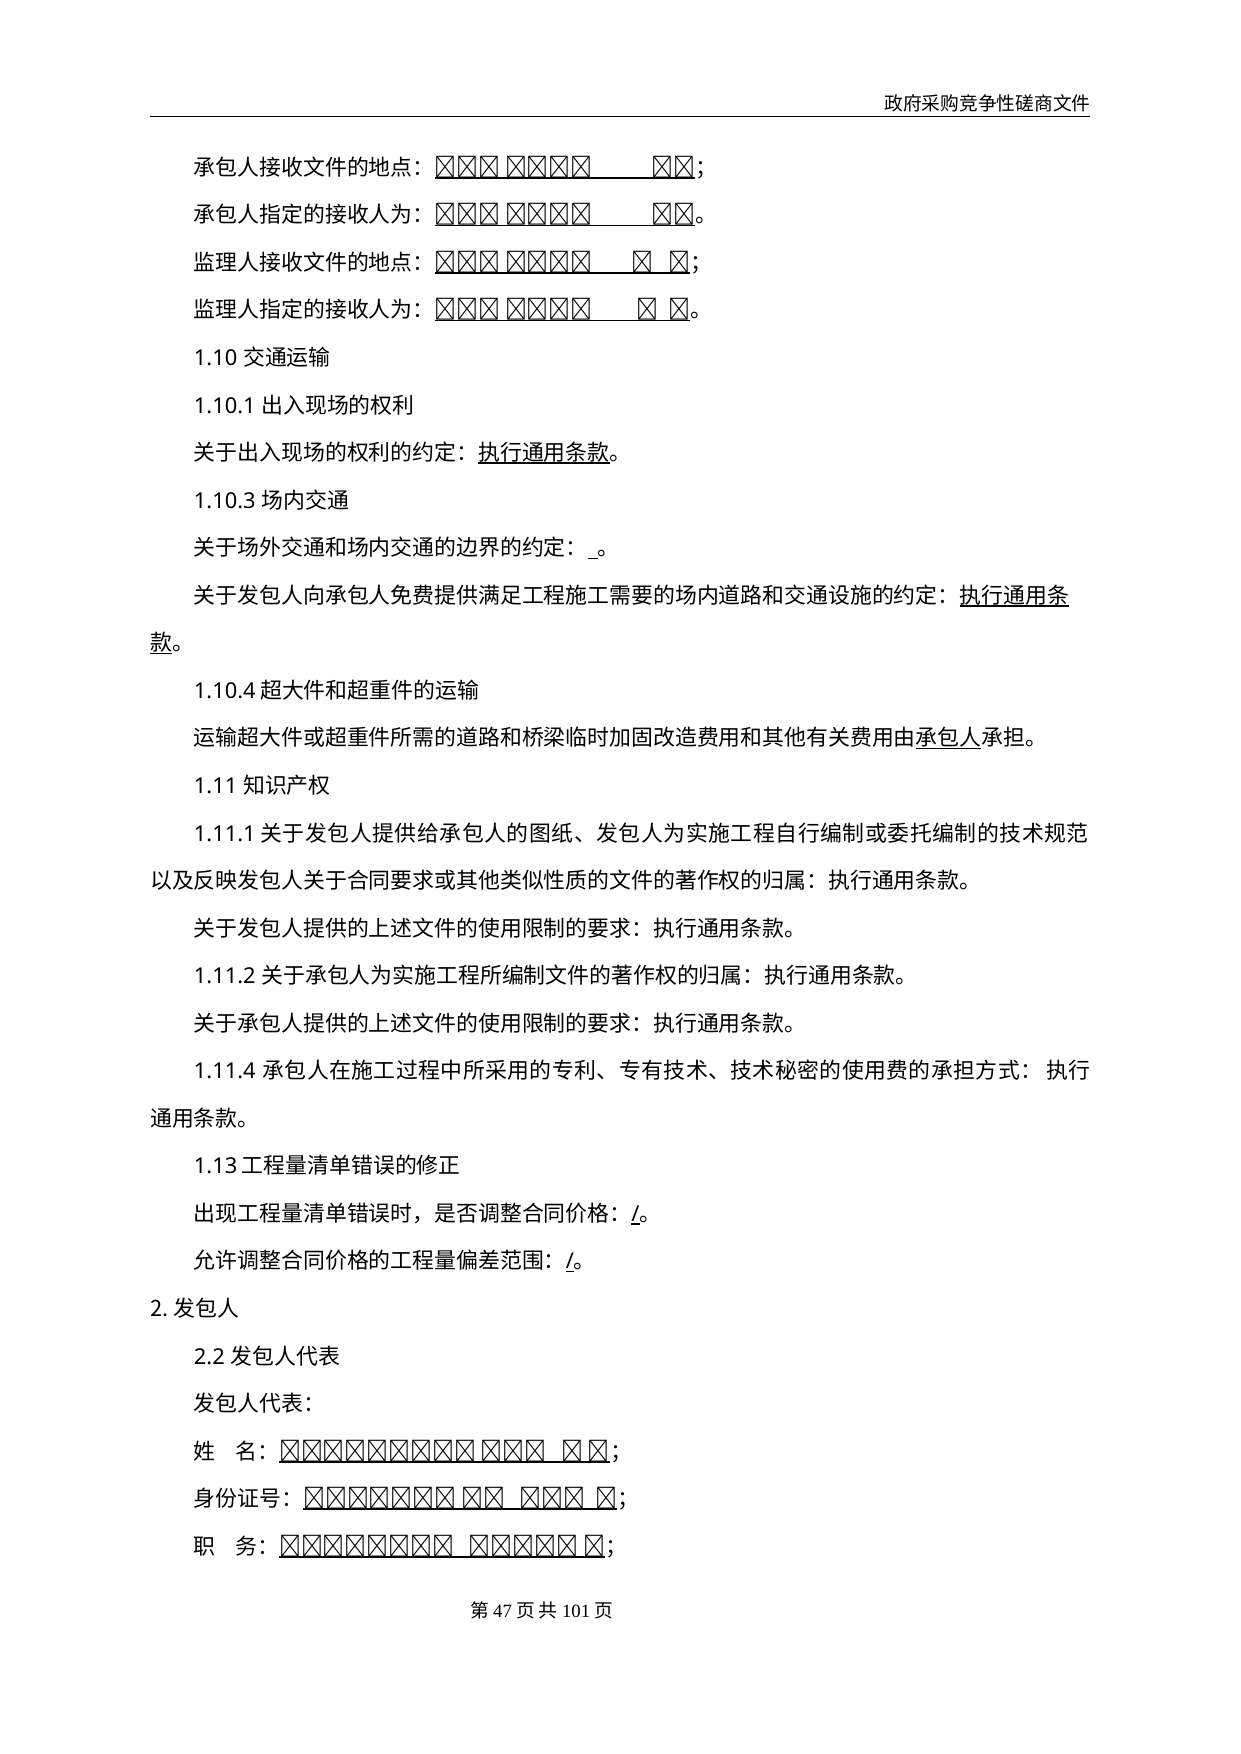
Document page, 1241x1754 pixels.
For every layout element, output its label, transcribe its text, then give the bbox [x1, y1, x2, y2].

text 1.10.1 出入现场的权利 [150, 388, 1090, 419]
text 1.13工程量清单错误的修正 [150, 1148, 1090, 1180]
subtitle 2. 发包人 [150, 1291, 1090, 1323]
text 1.10 交通运输 [150, 340, 1090, 372]
text 姓 名：   ； [150, 1434, 1090, 1465]
text 关于承包人提供的上述文件的使用限制的要求：执行通用条款。 [150, 1006, 1090, 1037]
text 监理人指定的接收人为：   。 [150, 292, 1090, 324]
text 发包人代表： [150, 1386, 1090, 1418]
text 关于出入现场的权利的约定：执行通用条款。 [150, 435, 1090, 467]
text 关于场外交通和场内交通的边界的约定： 。 [150, 530, 1090, 562]
text 1.10.4超大件和超重件的运输 [150, 673, 1090, 704]
text 1.10.3 场内交通 [150, 483, 1090, 514]
text 身份证号：   ； [150, 1481, 1090, 1513]
text 关于发包人向承包人免费提供满足工程施工需要的场内道路和交通设施的约定：执行通用条款。 [150, 578, 1090, 657]
text 1.11 知识产权 [150, 768, 1090, 800]
text 1.11.1关于发包人提供给承包人的图纸、发包人为实施工程自行编制或委托编制的技术规范以及反映发包人关于合同要求或其他类似性质的文件的著作权的归属：执行通用条款。 [150, 816, 1090, 895]
text 关于发包人提供的上述文件的使用限制的要求：执行通用条款。 [150, 911, 1090, 942]
text 1.11.2 关于承包人为实施工程所编制文件的著作权的归属：执行通用条款。 [150, 958, 1090, 990]
text 监理人接收文件的地点：   ； [150, 245, 1090, 277]
text 允许调整合同价格的工程量偏差范围：/。 [150, 1243, 1090, 1275]
text 出现工程量清单错误时，是否调整合同价格：/。 [150, 1196, 1090, 1228]
text 承包人指定的接收人为：  。 [150, 197, 1090, 229]
text 承包人接收文件的地点：  ； [150, 150, 1090, 182]
text 2.2 发包人代表 [150, 1339, 1090, 1370]
text 职 务：  ； [150, 1529, 1090, 1560]
text 1.11.4 承包人在施工过程中所采用的专利、专有技术、技术秘密的使用费的承担方式：执行通用条款。 [150, 1053, 1090, 1132]
text 运输超大件或超重件所需的道路和桥梁临时加固改造费用和其他有关费用由承包人承担。 [150, 720, 1090, 752]
